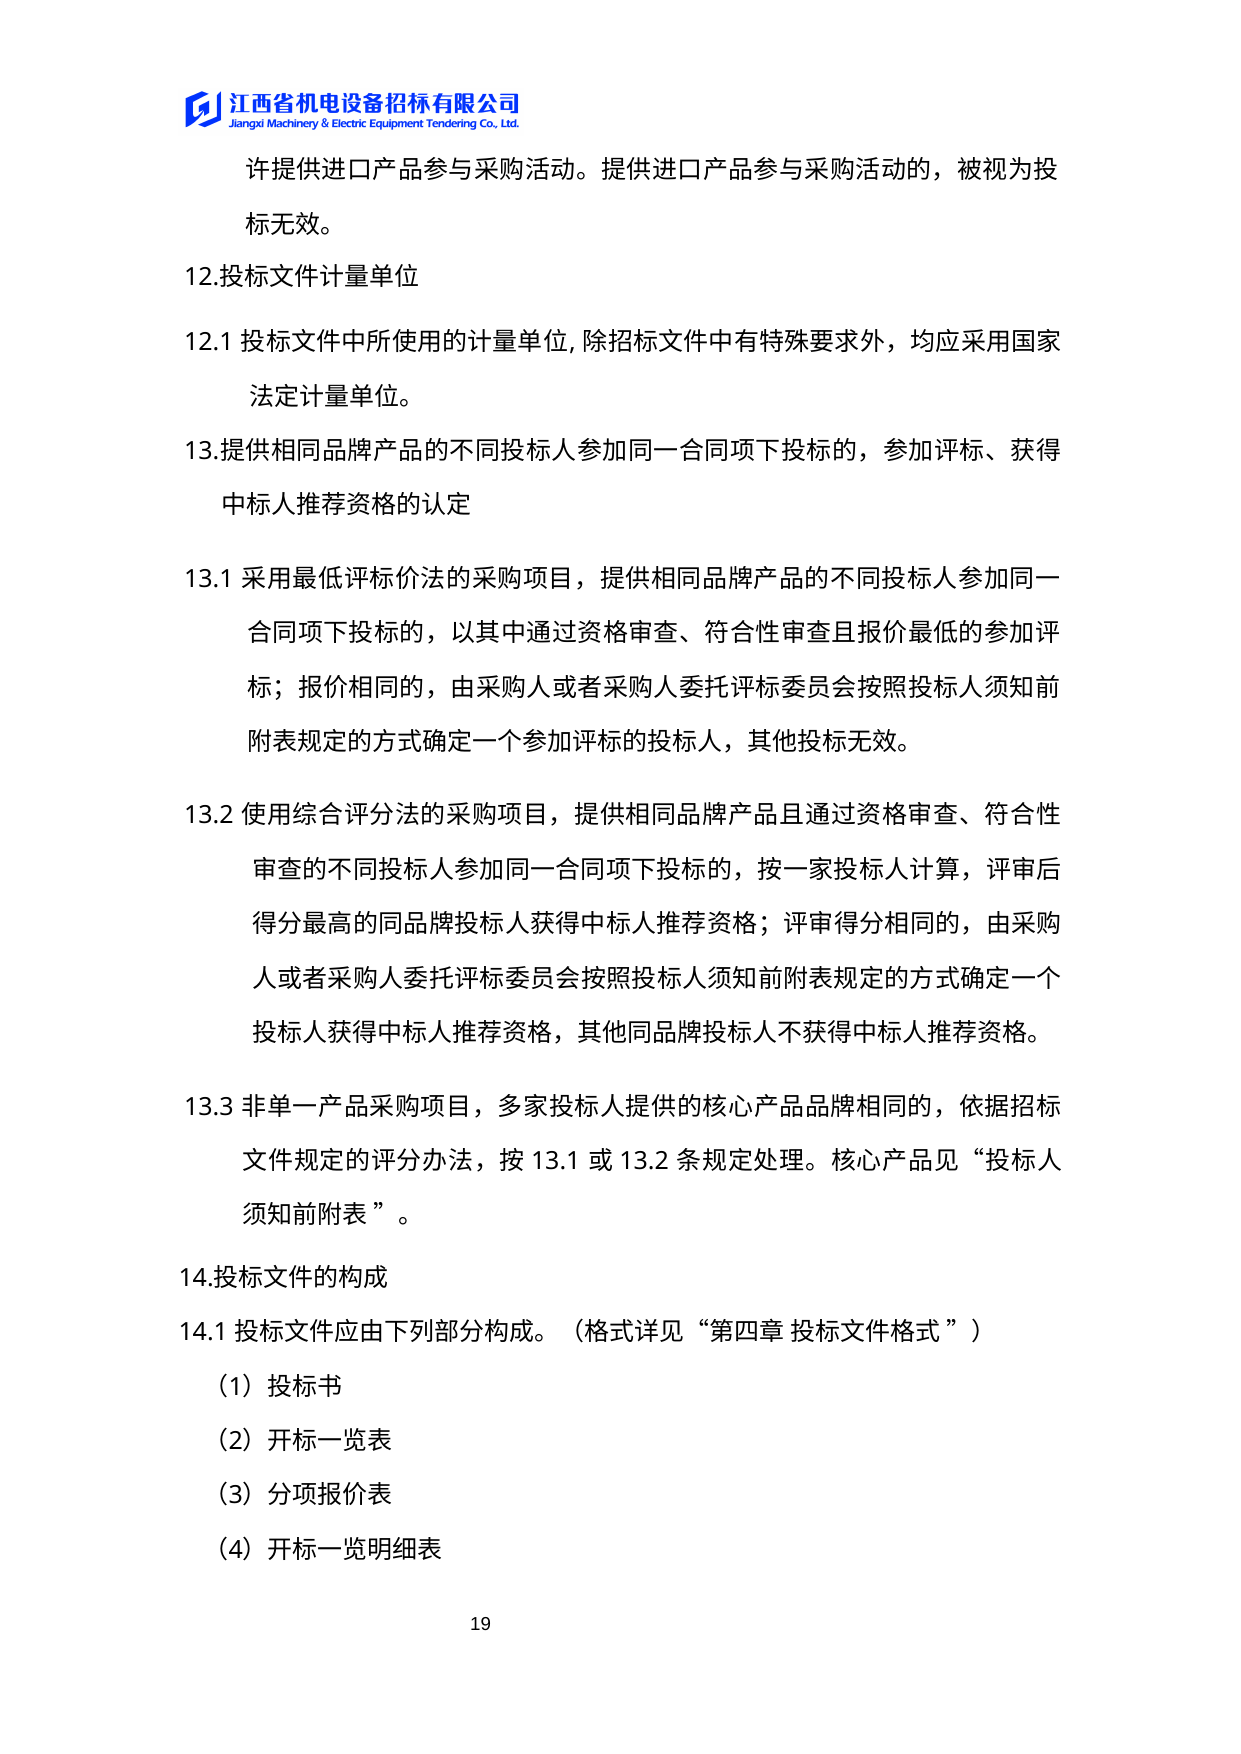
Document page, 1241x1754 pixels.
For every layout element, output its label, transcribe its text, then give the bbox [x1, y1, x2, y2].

text 13.1 采用最低评标价法的采购项目，提供相同品牌产品的不同投标人参加同一合同项下投标的，以其中通过资格审查、符合性审查且报价最低的参加评标；报价相同的，由采购人或者采购人委托评标委员会按照投标人须知前附表规定的方式确定一个参加评标的投标人，其他投标无效。 [184, 558, 1062, 758]
picture [177, 88, 524, 136]
text （2）开标一览表 [178, 1420, 1062, 1457]
text 14.投标文件的构成 [178, 1257, 1062, 1293]
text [184, 150, 1058, 241]
text 12.1 投标文件中所使用的计量单位, 除招标文件中有特殊要求外，均应采用国家法定计量单位。 [184, 322, 1062, 412]
text 13.提供相同品牌产品的不同投标人参加同一合同项下投标的，参加评标、获得中标人推荐资格的认定 [184, 430, 1062, 521]
text 14.1 投标文件应由下列部分构成。（格式详见“第四章 投标文件格式 ”） [178, 1312, 1062, 1348]
text （4）开标一览明细表 [178, 1529, 1062, 1565]
text 12.投标文件计量单位 [178, 259, 1062, 292]
text （1）投标书 [178, 1366, 1062, 1402]
text （3）分项报价表 [178, 1475, 1062, 1511]
text 13.3 非单一产品采购项目，多家投标人提供的核心产品品牌相同的，依据招标文件规定的评分办法，按13.1 或13.2 条规定处理。核心产品见“投标人须知前附表 ”。 [184, 1086, 1062, 1231]
text 13.2 使用综合评分法的采购项目，提供相同品牌产品且通过资格审查、符合性审查的不同投标人参加同一合同项下投标的，按一家投标人计算，评审后得分最高的同品牌投标人获得中标人推荐资格；评审得分相同的，由采购人或者采购人委托评标委员会按照投标人须知前附表规定的方式确定一个投标人获得中标人推荐资格，其他同品牌投标人不获得中标人推荐资格。 [184, 795, 1062, 1049]
